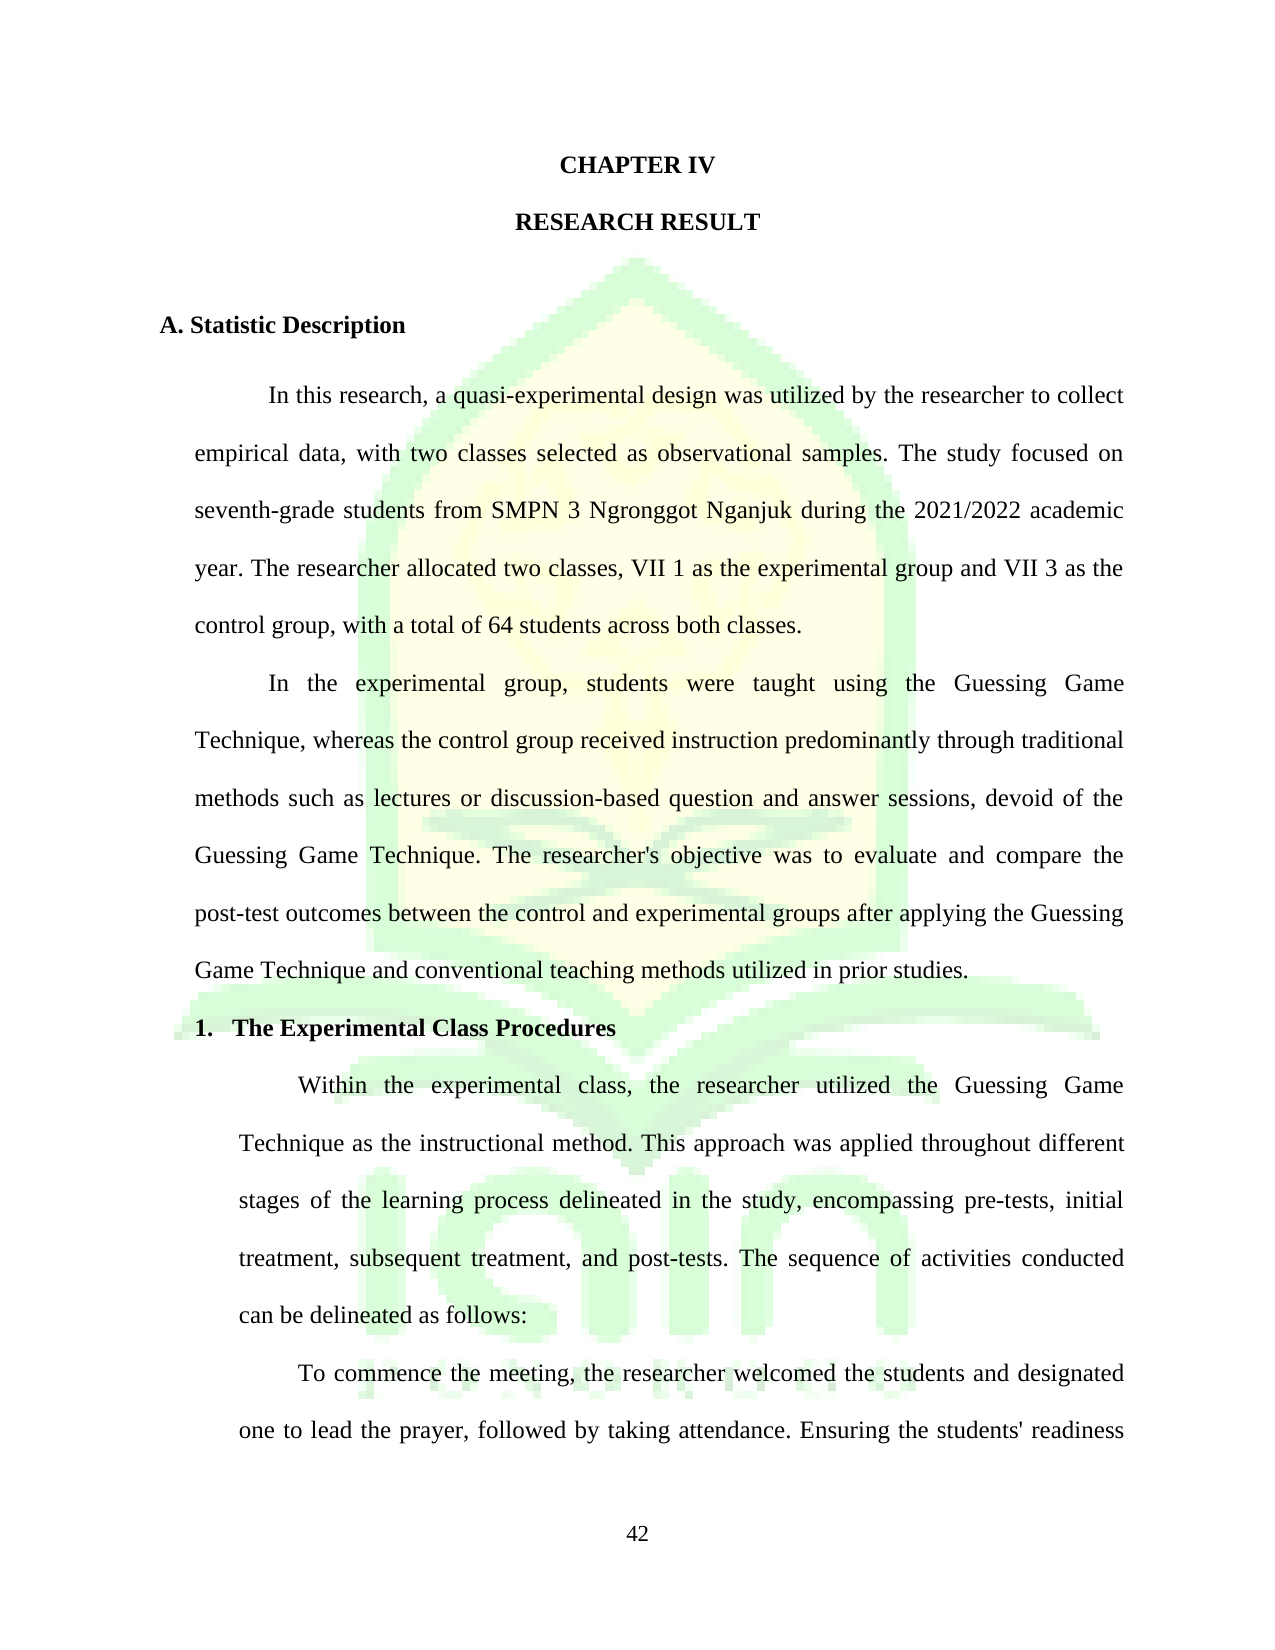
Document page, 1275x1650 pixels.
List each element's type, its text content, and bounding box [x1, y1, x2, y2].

list Within the experimental class, the researcher utilized the Guessing Game Technique as the instructional method. This approach was applied throughout different stages of the learning process delineated in the study, encompassing pre-tests, initial treatment, subsequent treatment, and post-tests. The sequence of activities conducted can be delineated as follows: [239, 1070, 1125, 1329]
subtitle RESEARCH RESULT [150, 207, 1125, 236]
list In the experimental group, students were taught using the Guessing Game Technique, whereas the control group received instruction predominantly through traditional methods such as lectures or discussion-based question and answer sessions, devoid of the Guessing Game Technique. The researcher's objective was to evaluate and compare the post-test outcomes between the control and experimental groups after applying the Guessing Game Technique and conventional teaching methods utilized in prior studies. [194, 668, 1125, 984]
list In this research, a quasi-experimental design was utilized by the researcher to collect empirical data, with two classes selected as observational samples. The study focused on seventh-grade students from SMPN 3 Ngronggot Nganjuk during the 2021/2022 academic year. The researcher allocated two classes, VII 1 as the experimental group and VII 3 as the control group, with a total of 64 students across both classes. [194, 380, 1125, 639]
subtitle The Experimental Class Procedures [194, 1013, 1125, 1041]
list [239, 1358, 1125, 1444]
subtitle A. Statistic Description [159, 310, 1125, 339]
subtitle CHAPTER IV [150, 150, 1125, 179]
